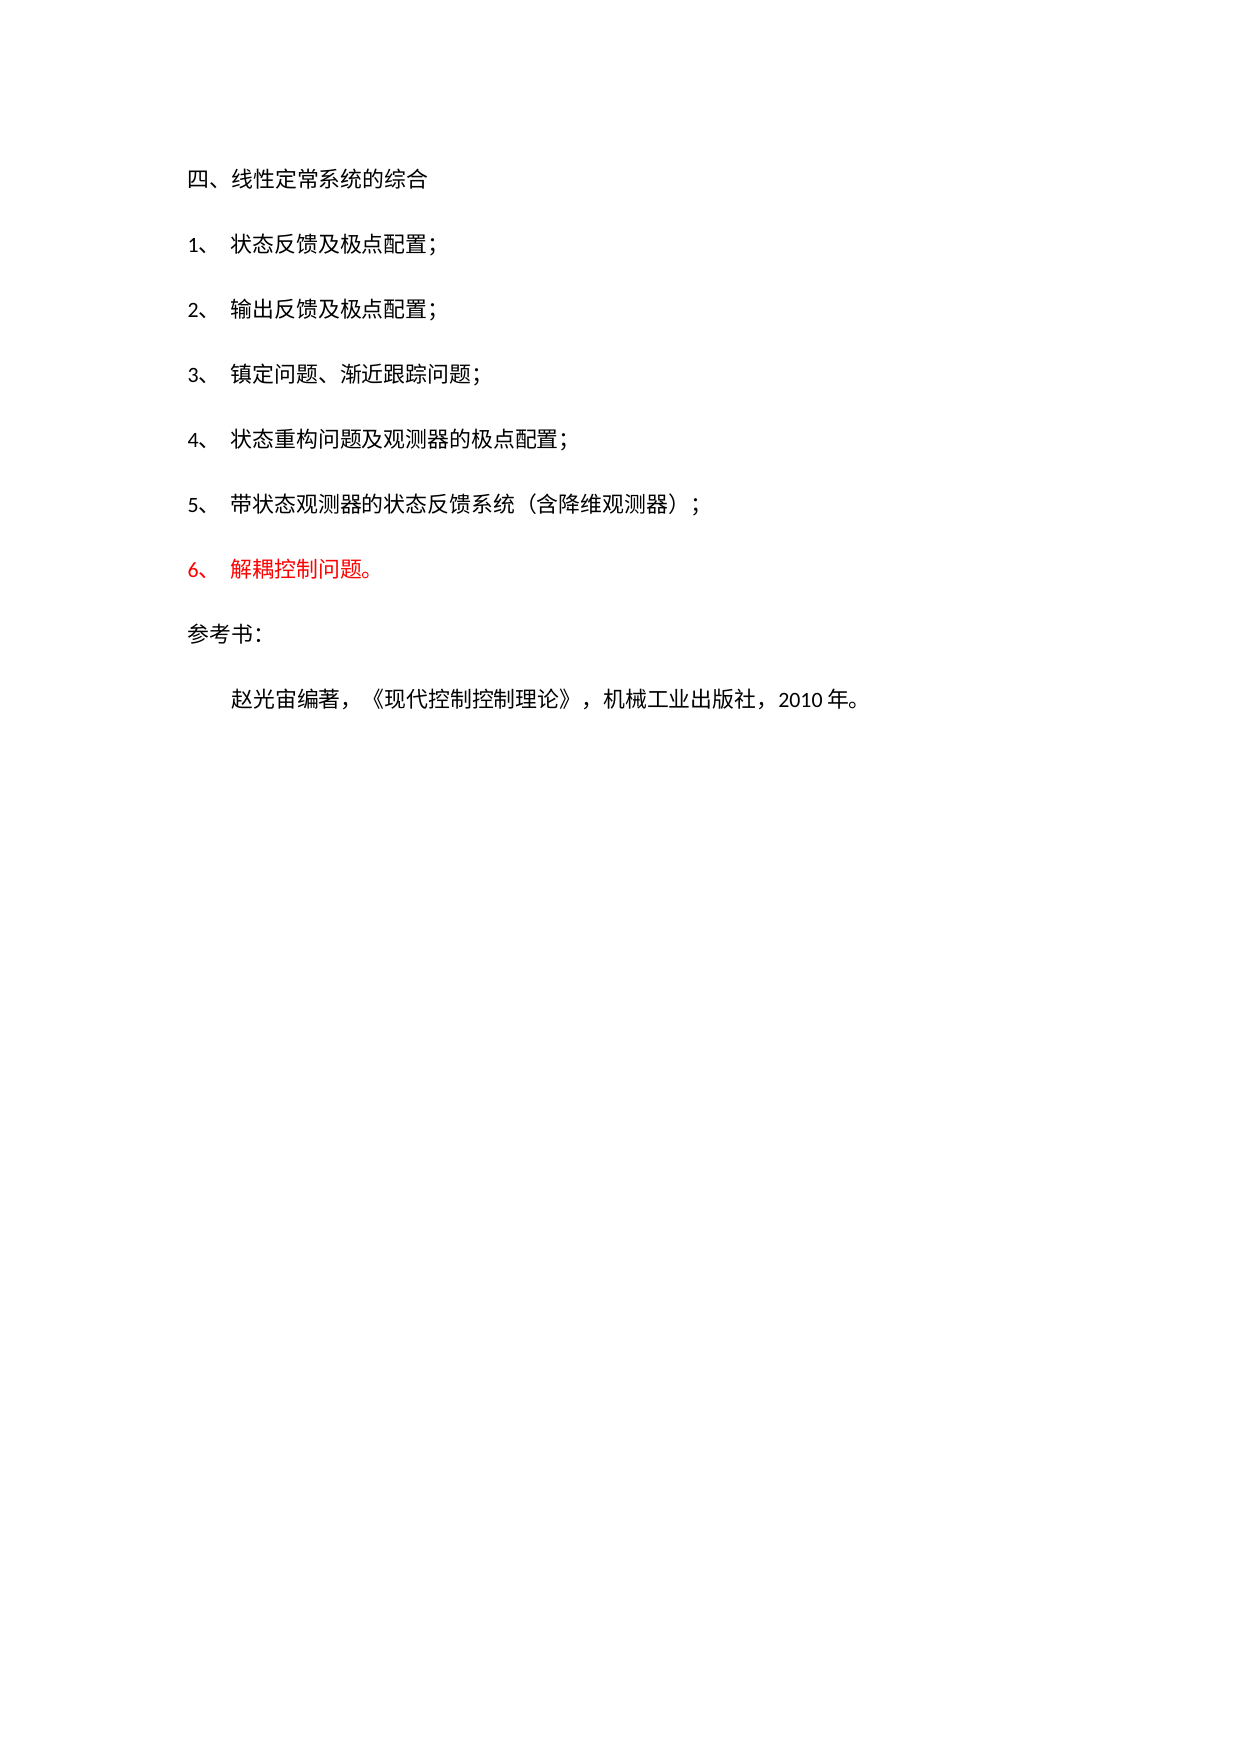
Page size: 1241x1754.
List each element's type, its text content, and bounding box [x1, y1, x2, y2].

text 6、 解耦控制问题。 [187, 552, 1053, 584]
text 4、 状态重构问题及观测器的极点配置； [187, 422, 1053, 454]
text 赵光宙编著，《现代控制控制理论》，机械工业出版社，2010年。 [187, 682, 1053, 714]
text 5、 带状态观测器的状态反馈系统（含降维观测器）； [187, 487, 1053, 519]
text 1、 状态反馈及极点配置； [187, 227, 1053, 259]
text 2、 输出反馈及极点配置； [187, 292, 1053, 324]
text 四、线性定常系统的综合 [187, 162, 1053, 194]
text 3、 镇定问题、渐近跟踪问题； [187, 357, 1053, 389]
text 参考书： [187, 617, 1053, 649]
